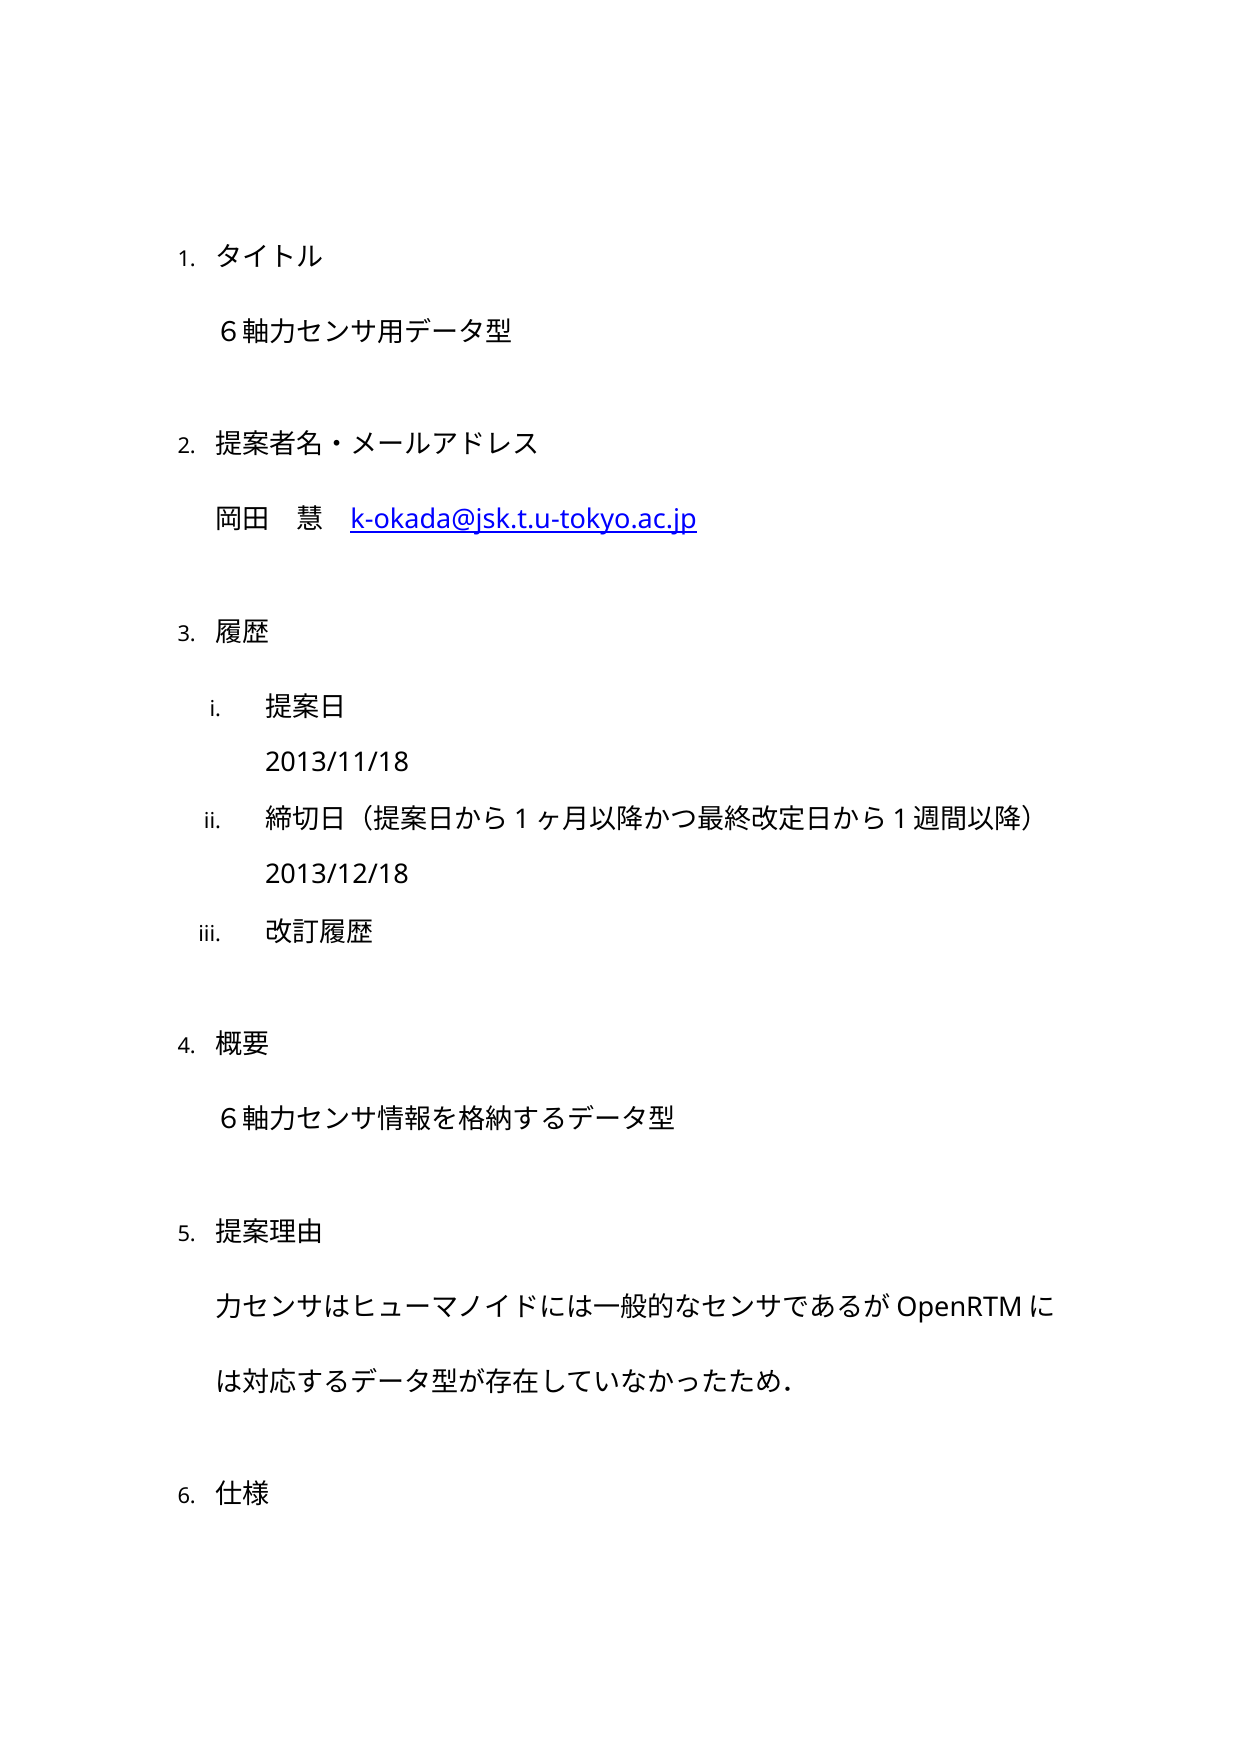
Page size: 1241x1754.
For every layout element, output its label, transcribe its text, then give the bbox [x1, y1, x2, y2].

list 提案者名・メールアドレス [177, 404, 1063, 479]
list 提案理由 [177, 1192, 1063, 1267]
list 概要 [177, 1004, 1063, 1079]
list 力センサはヒューマノイドには一般的なセンサであるがOpenRTMには対応するデータ型が存在していなかったため． [215, 1267, 1063, 1417]
list ６軸力センサ情報を格納するデータ型 [215, 1079, 1063, 1154]
list ６軸力センサ用データ型 [215, 292, 1063, 367]
list 岡田 慧 k-okada@jsk.t.u-tokyo.ac.jp [215, 479, 1063, 554]
list 履歴 [177, 592, 1063, 667]
list 仕様 [177, 1454, 1063, 1529]
list タイトル [177, 217, 1063, 292]
list 改訂履歴 [221, 892, 1063, 967]
list 2013/12/18 [265, 854, 1063, 892]
list 締切日（提案日から1ヶ月以降かつ最終改定日から1週間以降） [221, 779, 1063, 854]
list 提案日 [221, 667, 1063, 742]
list 2013/11/18 [265, 742, 1063, 779]
